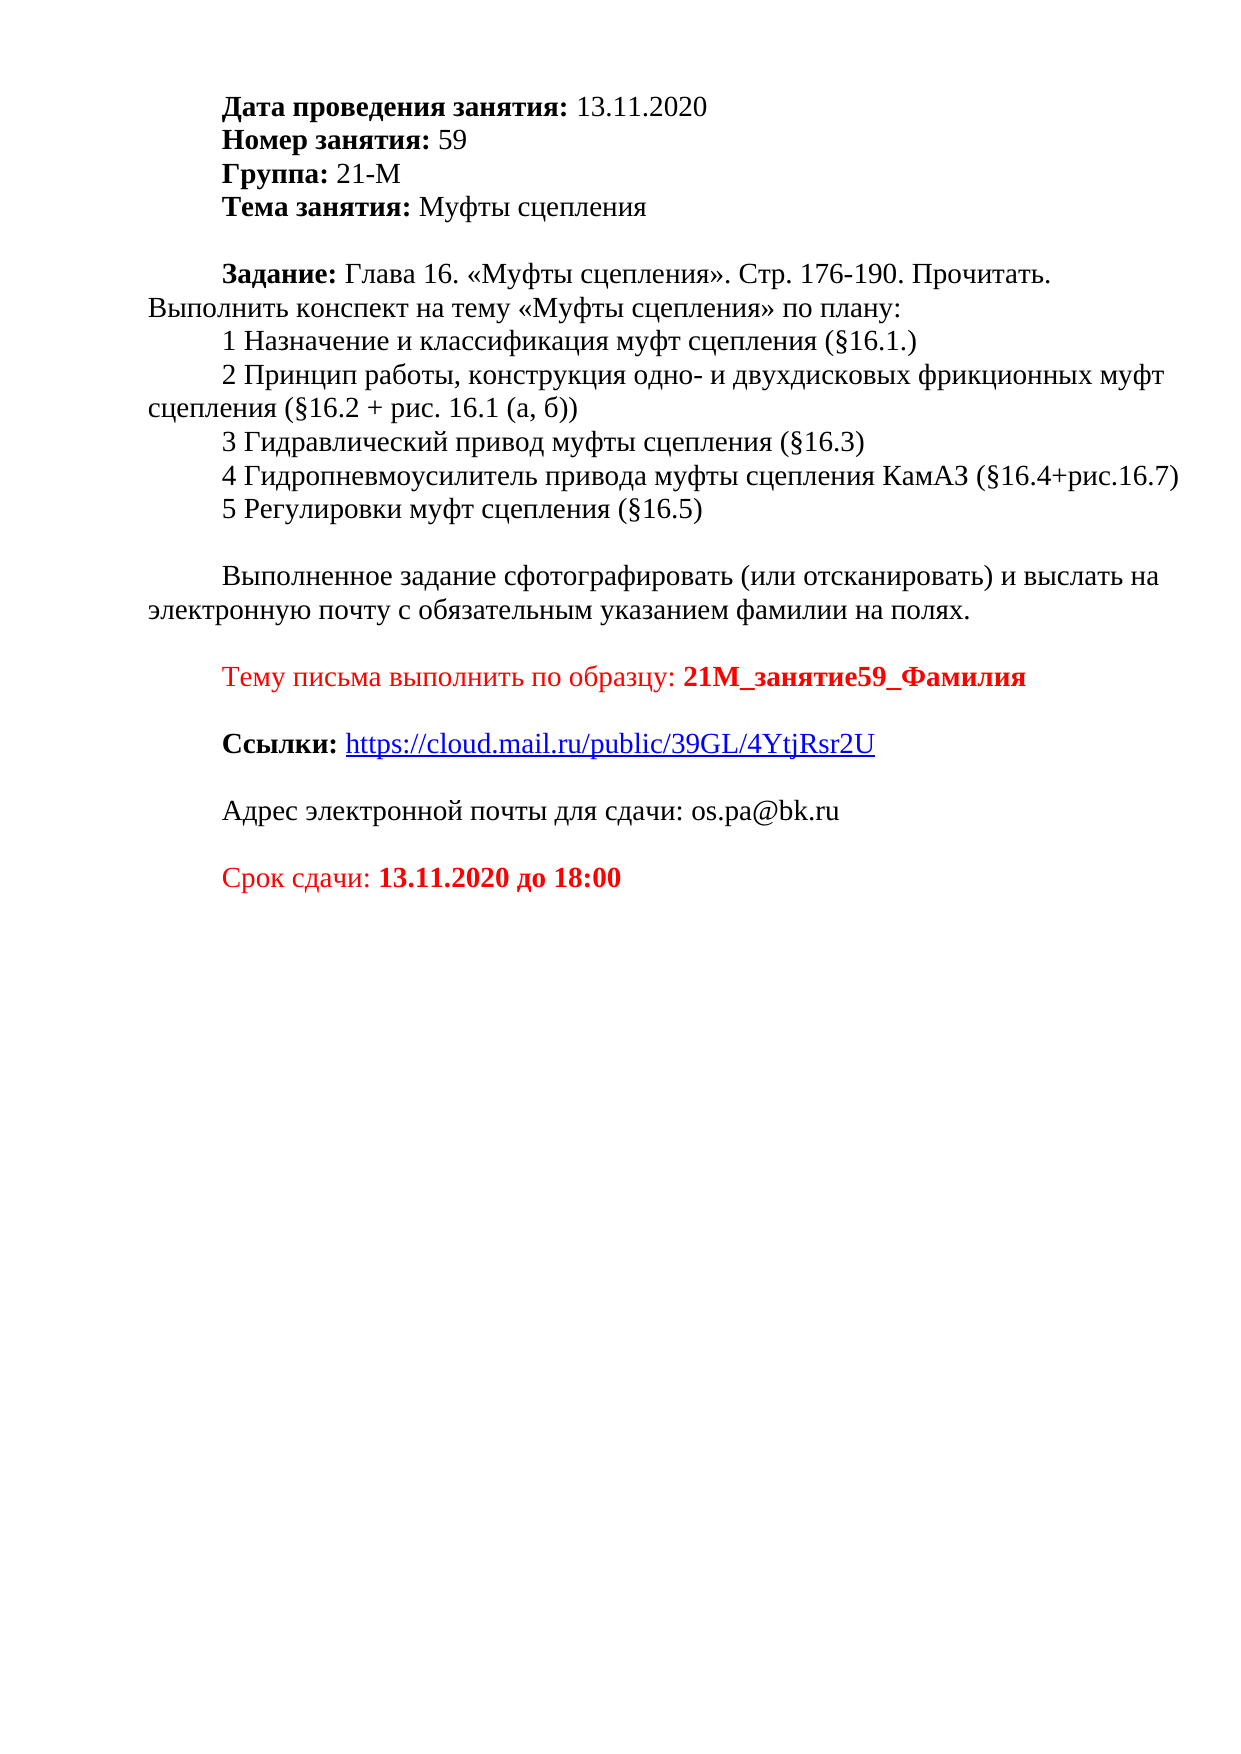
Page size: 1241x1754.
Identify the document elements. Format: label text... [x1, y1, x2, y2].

text 1 Назначение и классификация муфт сцепления (§16.1.) [148, 323, 1181, 357]
text 4 Гидропневмоусилитель привода муфты сцепления КамАЗ (§16.4+рис.16.7) [148, 458, 1181, 491]
text Тему письма выполнить по образцу: 21М_занятие59_Фамилия [148, 659, 1181, 692]
text Адрес электронной почты для сдачи: os.pa@bk.ru [148, 793, 1181, 827]
text Группа: 21-М [148, 156, 1181, 189]
text Выполненное задание сфотографировать (или отсканировать) и выслать на электронную почту с обязательным указанием фамилии на полях. [148, 558, 1181, 625]
text Срок сдачи: 13.11.2020 до 18:00 [148, 860, 1181, 894]
text Номер занятия: 59 [148, 122, 1181, 156]
text Дата проведения занятия: 13.11.2020 [148, 89, 1181, 122]
text Задание: Глава 16. «Муфты сцепления». Стр. 176-190. Прочитать. Выполнить конспект на тему «Муфты сцепления» по плану: [148, 256, 1181, 323]
text Тема занятия: Муфты сцепления [148, 189, 1181, 223]
text Ссылки: https://cloud.mail.ru/public/39GL/4YtjRsr2U [148, 726, 1181, 759]
text 2 Принцип работы, конструкция одно- и двухдисковых фрикционных муфт сцепления (§16.2 + рис. 16.1 (а, б)) [148, 357, 1181, 424]
text 5 Регулировки муфт сцепления (§16.5) [148, 491, 1181, 525]
text 3 Гидравлический привод муфты сцепления (§16.3) [148, 424, 1181, 458]
